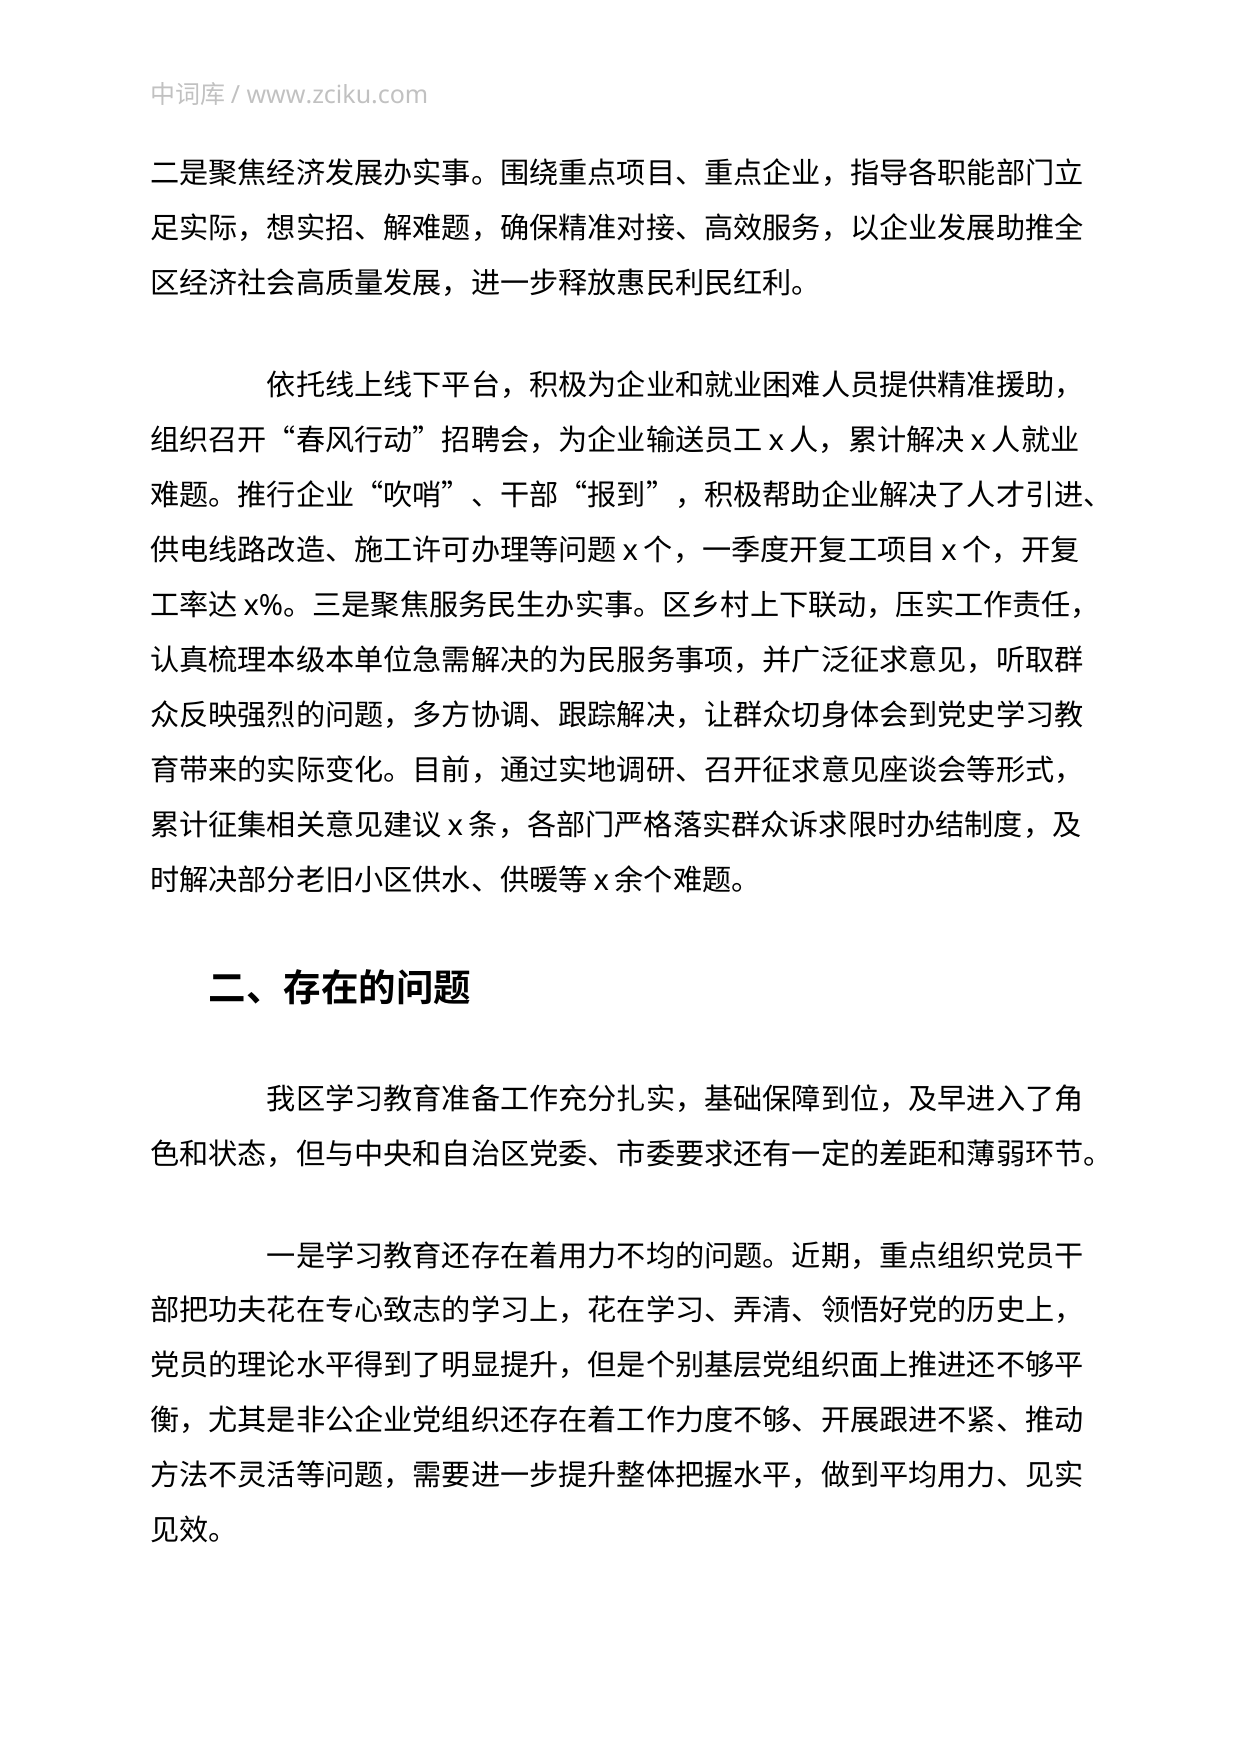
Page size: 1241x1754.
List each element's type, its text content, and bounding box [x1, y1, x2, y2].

text 依托线上线下平台，积极为企业和就业困难人员提供精准援助，组织召开“春风行动”招聘会，为企业输送员工x人，累计解决x人就业难题。推行企业“吹哨”、干部“报到”，积极帮助企业解决了人才引进、供电线路改造、施工许可办理等问题x个，一季度开复工项目x个，开复工率达x%。三是聚焦服务民生办实事。区乡村上下联动，压实工作责任，认真梳理本级本单位急需解决的为民服务事项，并广泛征求意见，听取群众反映强烈的问题，多方协调、跟踪解决，让群众切身体会到党史学习教育带来的实际变化。目前，通过实地调研、召开征求意见座谈会等形式，累计征集相关意见建议x条，各部门严格落实群众诉求限时办结制度，及时解决部分老旧小区供水、供暖等x余个难题。 [150, 362, 1090, 898]
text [150, 150, 1090, 302]
text 我区学习教育准备工作充分扎实，基础保障到位，及早进入了角色和状态，但与中央和自治区党委、市委要求还有一定的差距和薄弱环节。 [150, 1075, 1090, 1173]
text 一是学习教育还存在着用力不均的问题。近期，重点组织党员干部把功夫花在专心致志的学习上，花在学习、弄清、领悟好党的历史上，党员的理论水平得到了明显提升，但是个别基层党组织面上推进还不够平衡，尤其是非公企业党组织还存在着工作力度不够、开展跟进不紧、推动方法不灵活等问题，需要进一步提升整体把握水平，做到平均用力、见实见效。 [150, 1232, 1090, 1549]
text 二、存在的问题 [150, 958, 1090, 1012]
